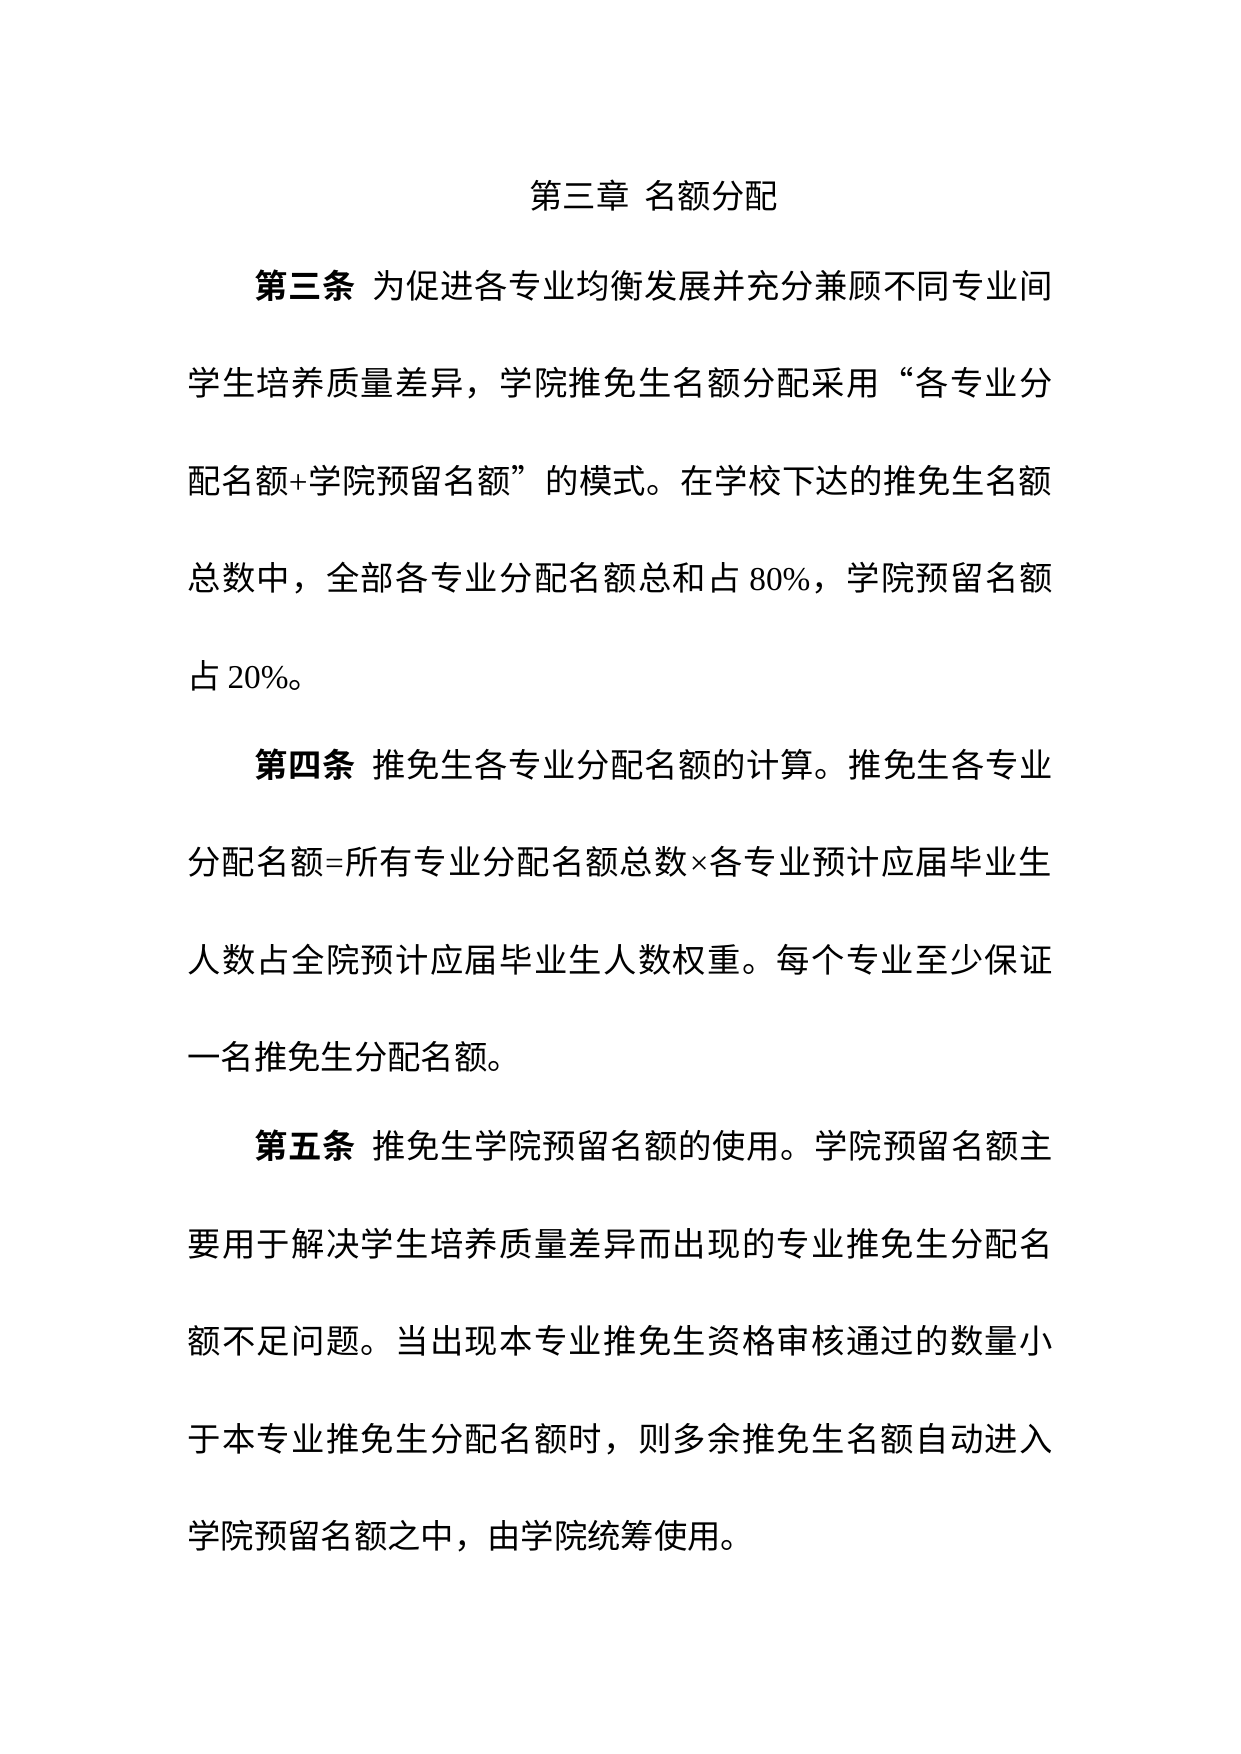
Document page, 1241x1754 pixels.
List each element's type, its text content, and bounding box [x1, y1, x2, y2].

text 第五条 推免生学院预留名额的使用。学院预留名额主要用于解决学生培养质量差异而出现的专业推免生分配名额不足问题。当出现本专业推免生资格审核通过的数量小于本专业推免生分配名额时，则多余推免生名额自动进入学院预留名额之中，由学院统筹使用。 [187, 1112, 1053, 1567]
text 第四条 推免生各专业分配名额的计算。推免生各专业分配名额=所有专业分配名额总数×各专业预计应届毕业生人数占全院预计应届毕业生人数权重。每个专业至少保证一名推免生分配名额。 [187, 730, 1053, 1088]
text 第三条 为促进各专业均衡发展并充分兼顾不同专业间学生培养质量差异，学院推免生名额分配采用“各专业分配名额+学院预留名额”的模式。在学校下达的推免生名额总数中，全部各专业分配名额总和占80%，学院预留名额占20%。 [187, 251, 1053, 706]
text 第三章 名额分配 [187, 162, 1053, 227]
